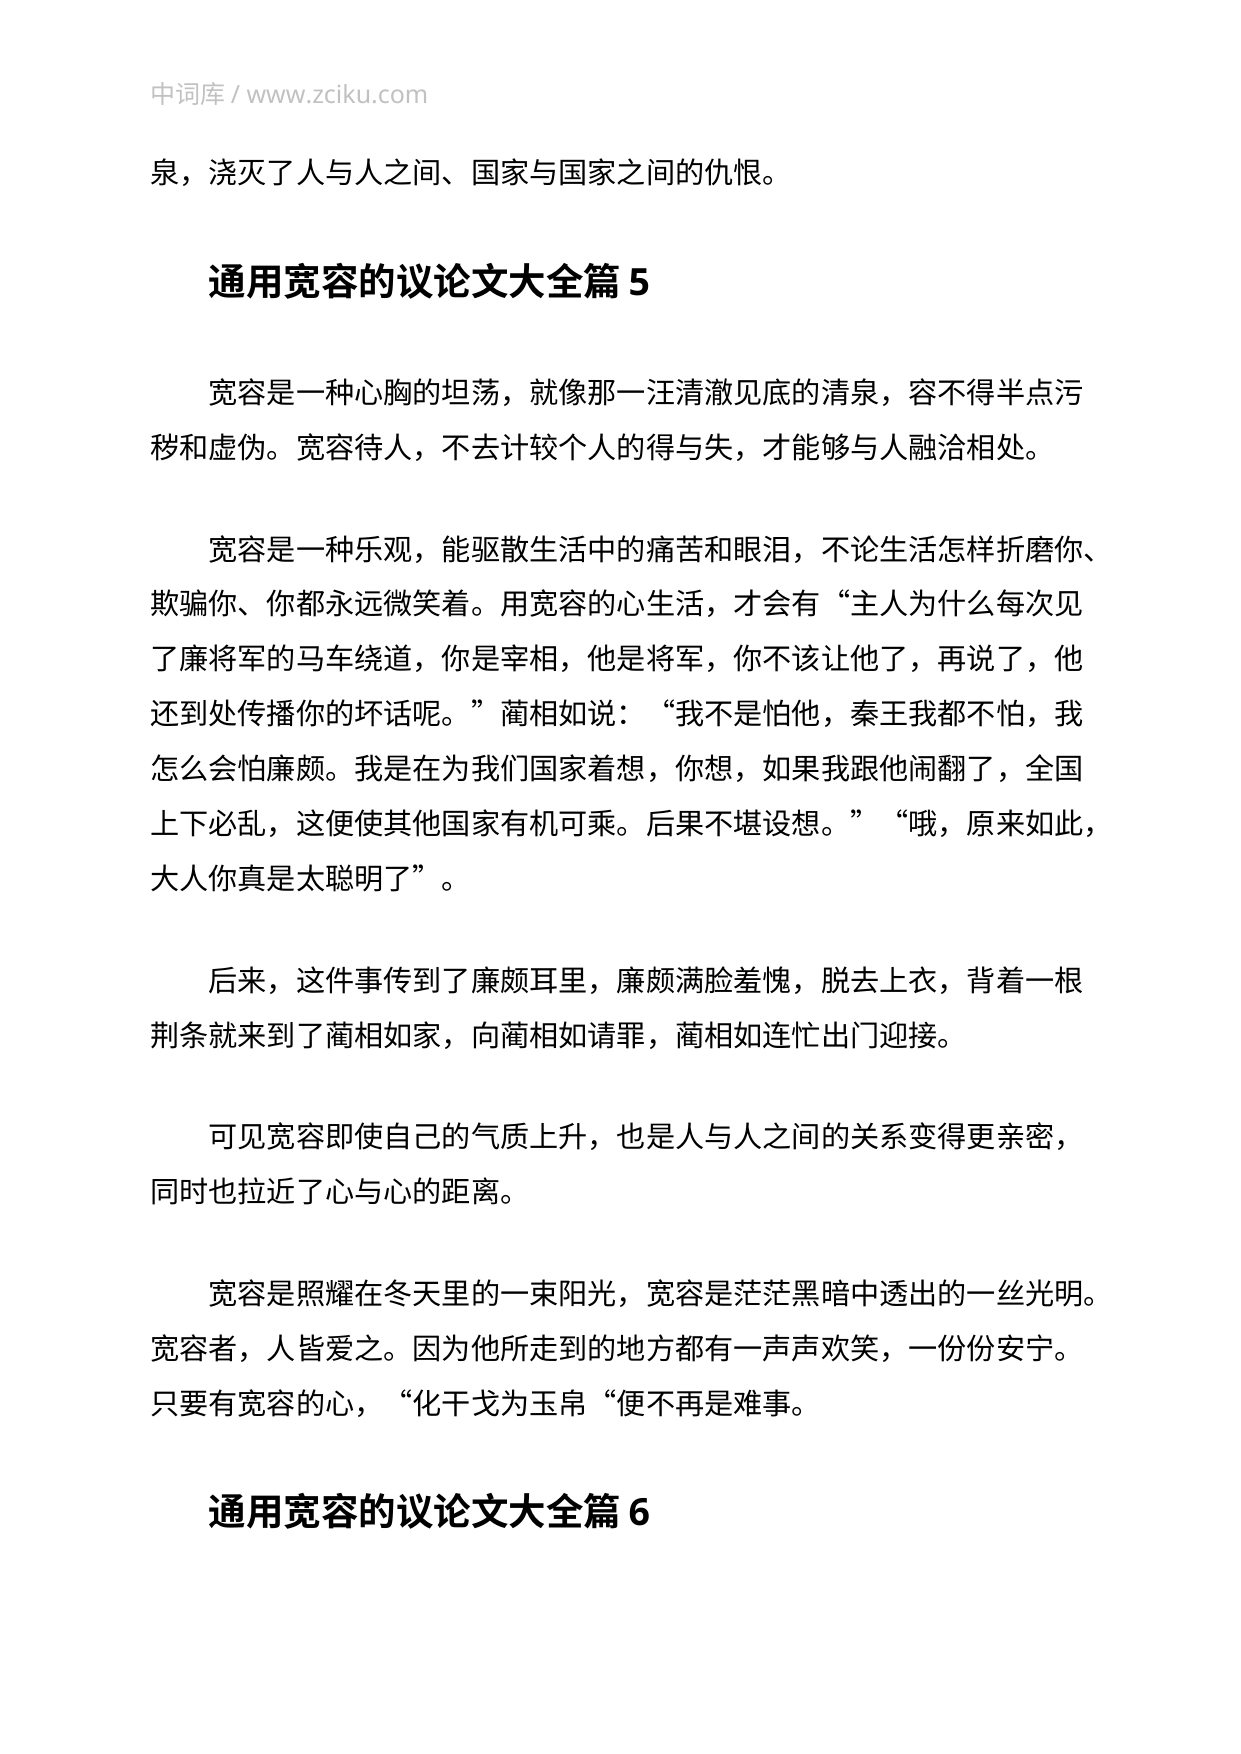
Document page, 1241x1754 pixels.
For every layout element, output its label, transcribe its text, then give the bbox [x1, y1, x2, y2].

text 通用宽容的议论文大全篇6 [150, 1482, 1090, 1537]
text 宽容是一种心胸的坦荡，就像那一汪清澈见底的清泉，容不得半点污秽和虚伪。宽容待人，不去计较个人的得与失，才能够与人融洽相处。 [150, 369, 1090, 467]
text 通用宽容的议论文大全篇5 [150, 252, 1090, 306]
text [150, 150, 1090, 192]
text 可见宽容即使自己的气质上升，也是人与人之间的关系变得更亲密，同时也拉近了心与心的距离。 [150, 1114, 1090, 1211]
text 宽容是一种乐观，能驱散生活中的痛苦和眼泪，不论生活怎样折磨你、欺骗你、你都永远微笑着。用宽容的心生活，才会有“主人为什么每次见了廉将军的马车绕道，你是宰相，他是将军，你不该让他了，再说了，他还到处传播你的坏话呢。”蔺相如说：“我不是怕他，秦王我都不怕，我怎么会怕廉颇。我是在为我们国家着想，你想，如果我跟他闹翻了，全国上下必乱，这便使其他国家有机可乘。后果不堪设想。”“哦，原来如此，大人你真是太聪明了”。 [150, 526, 1090, 898]
text 宽容是照耀在冬天里的一束阳光，宽容是茫茫黑暗中透出的一丝光明。宽容者，人皆爱之。因为他所走到的地方都有一声声欢笑，一份份安宁。只要有宽容的心，“化干戈为玉帛“便不再是难事。 [150, 1271, 1090, 1423]
text 后来，这件事传到了廉颇耳里，廉颇满脸羞愧，脱去上衣，背着一根荆条就来到了蔺相如家，向蔺相如请罪，蔺相如连忙出门迎接。 [150, 957, 1090, 1054]
